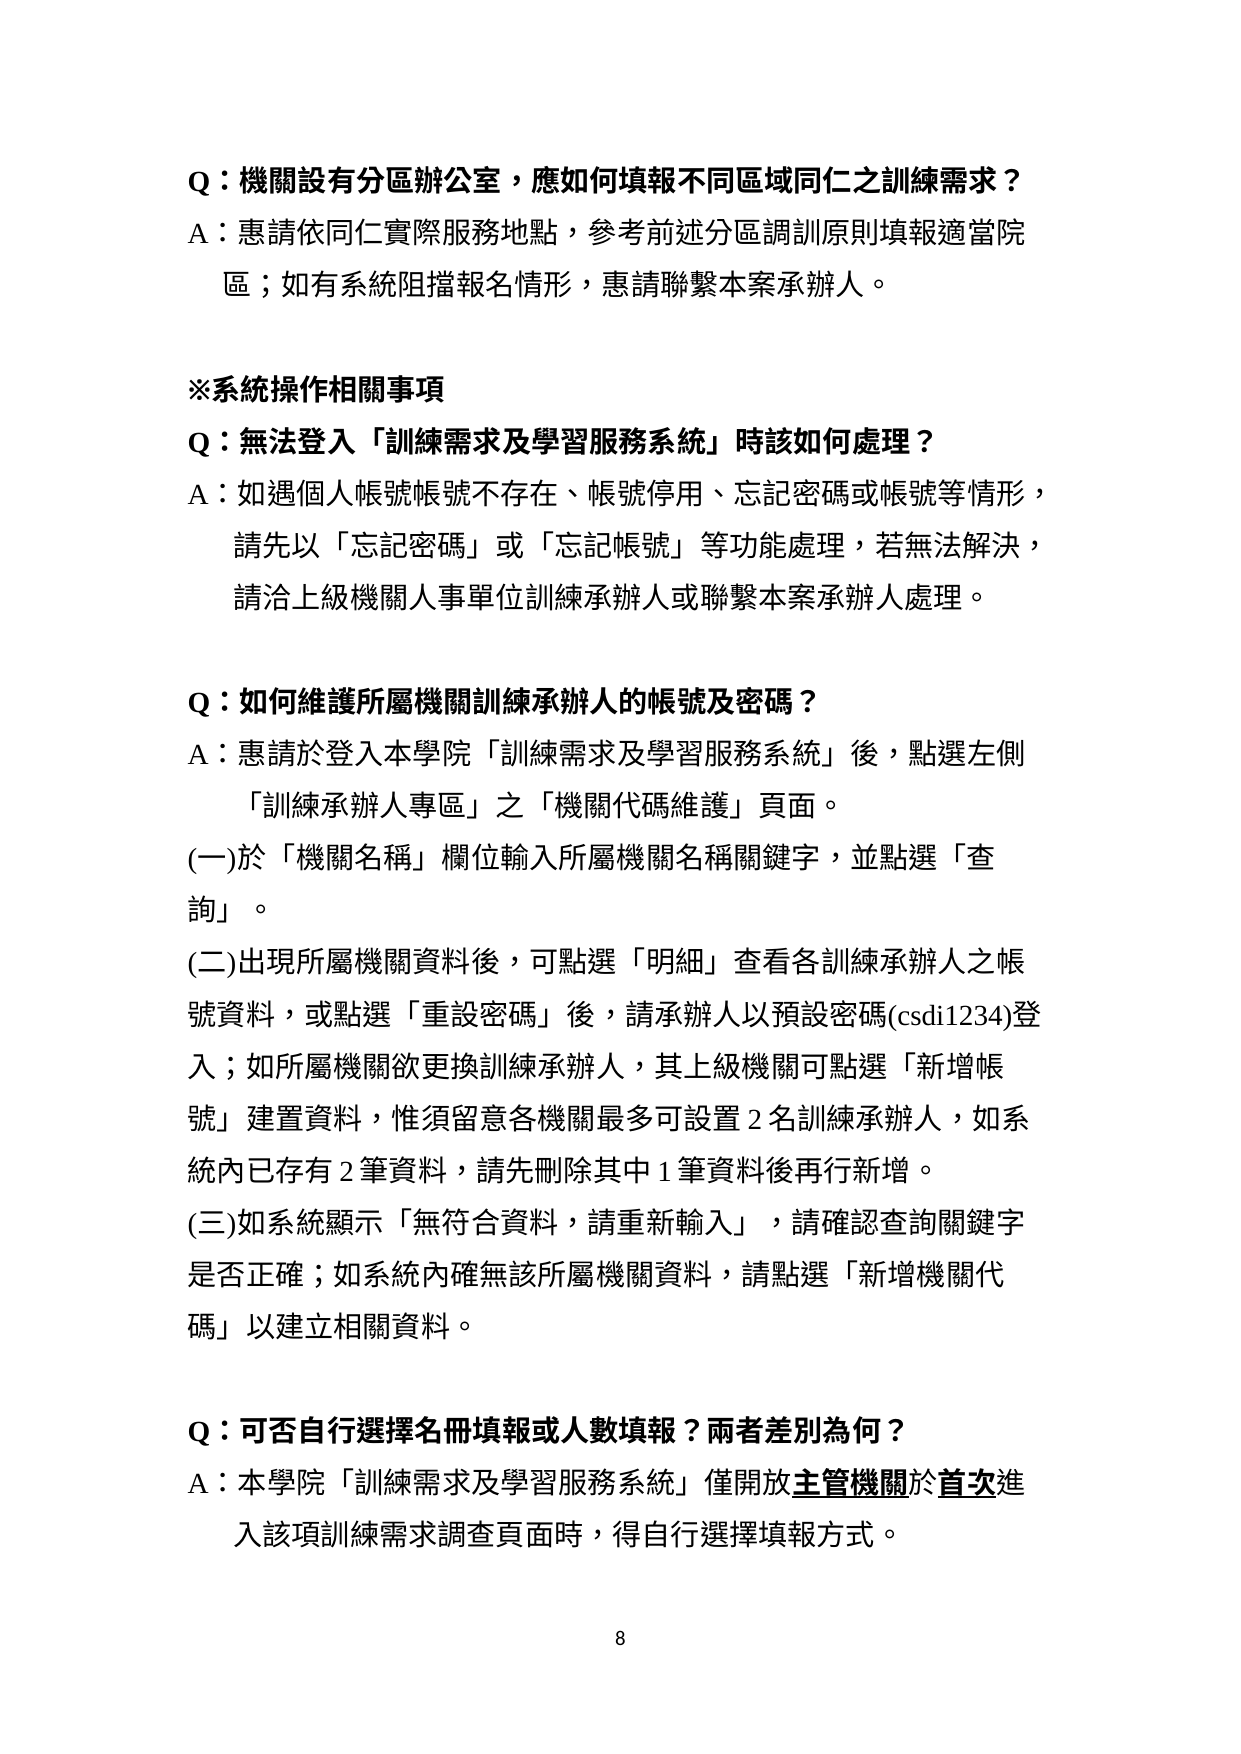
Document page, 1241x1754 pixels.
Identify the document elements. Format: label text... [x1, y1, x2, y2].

text A：本學院「訓練需求及學習服務系統」僅開放主管機關於首次進入該項訓練需求調查頁面時，得自行選擇填報方式。 [187, 1452, 1053, 1556]
text A：惠請依同仁實際服務地點，參考前述分區調訓原則填報適當院區；如有系統阻擋報名情形，惠請聯繫本案承辦人。 [187, 202, 1053, 306]
text A：如遇個人帳號帳號不存在、帳號停用、忘記密碼或帳號等情形，請先以「忘記密碼」或「忘記帳號」等功能處理，若無法解決，請洽上級機關人事單位訓練承辦人或聯繫本案承辦人處理。 [187, 462, 1053, 619]
subtitle Q：如何維護所屬機關訓練承辦人的帳號及密碼？ [187, 671, 1053, 723]
subtitle ※系統操作相關事項 [187, 358, 1053, 410]
list 如系統顯示「無符合資料，請重新輸入」，請確認查詢關鍵字是否正確；如系統內確無該所屬機關資料，請點選「新增機關代碼」以建立相關資料。 [187, 1192, 1053, 1348]
subtitle Q：無法登入「訓練需求及學習服務系統」時該如何處理？ [187, 410, 1053, 462]
list 出現所屬機關資料後，可點選「明細」查看各訓練承辦人之帳號資料，或點選「重設密碼」後，請承辦人以預設密碼(csdi1234)登入；如所屬機關欲更換訓練承辦人，其上級機關可點選「新增帳號」建置資料，惟須留意各機關最多可設置2名訓練承辦人，如系統內已存有2筆資料，請先刪除其中1筆資料後再行新增。 [187, 931, 1053, 1192]
text A：惠請於登入本學院「訓練需求及學習服務系統」後，點選左側「訓練承辦人專區」之「機關代碼維護」頁面。 [187, 723, 1053, 827]
subtitle Q：可否自行選擇名冊填報或人數填報？兩者差別為何？ [187, 1400, 1053, 1452]
list 於「機關名稱」欄位輸入所屬機關名稱關鍵字，並點選「查詢」。 [187, 827, 1053, 931]
subtitle Q：機關設有分區辦公室，應如何填報不同區域同仁之訓練需求？ [187, 150, 1053, 202]
